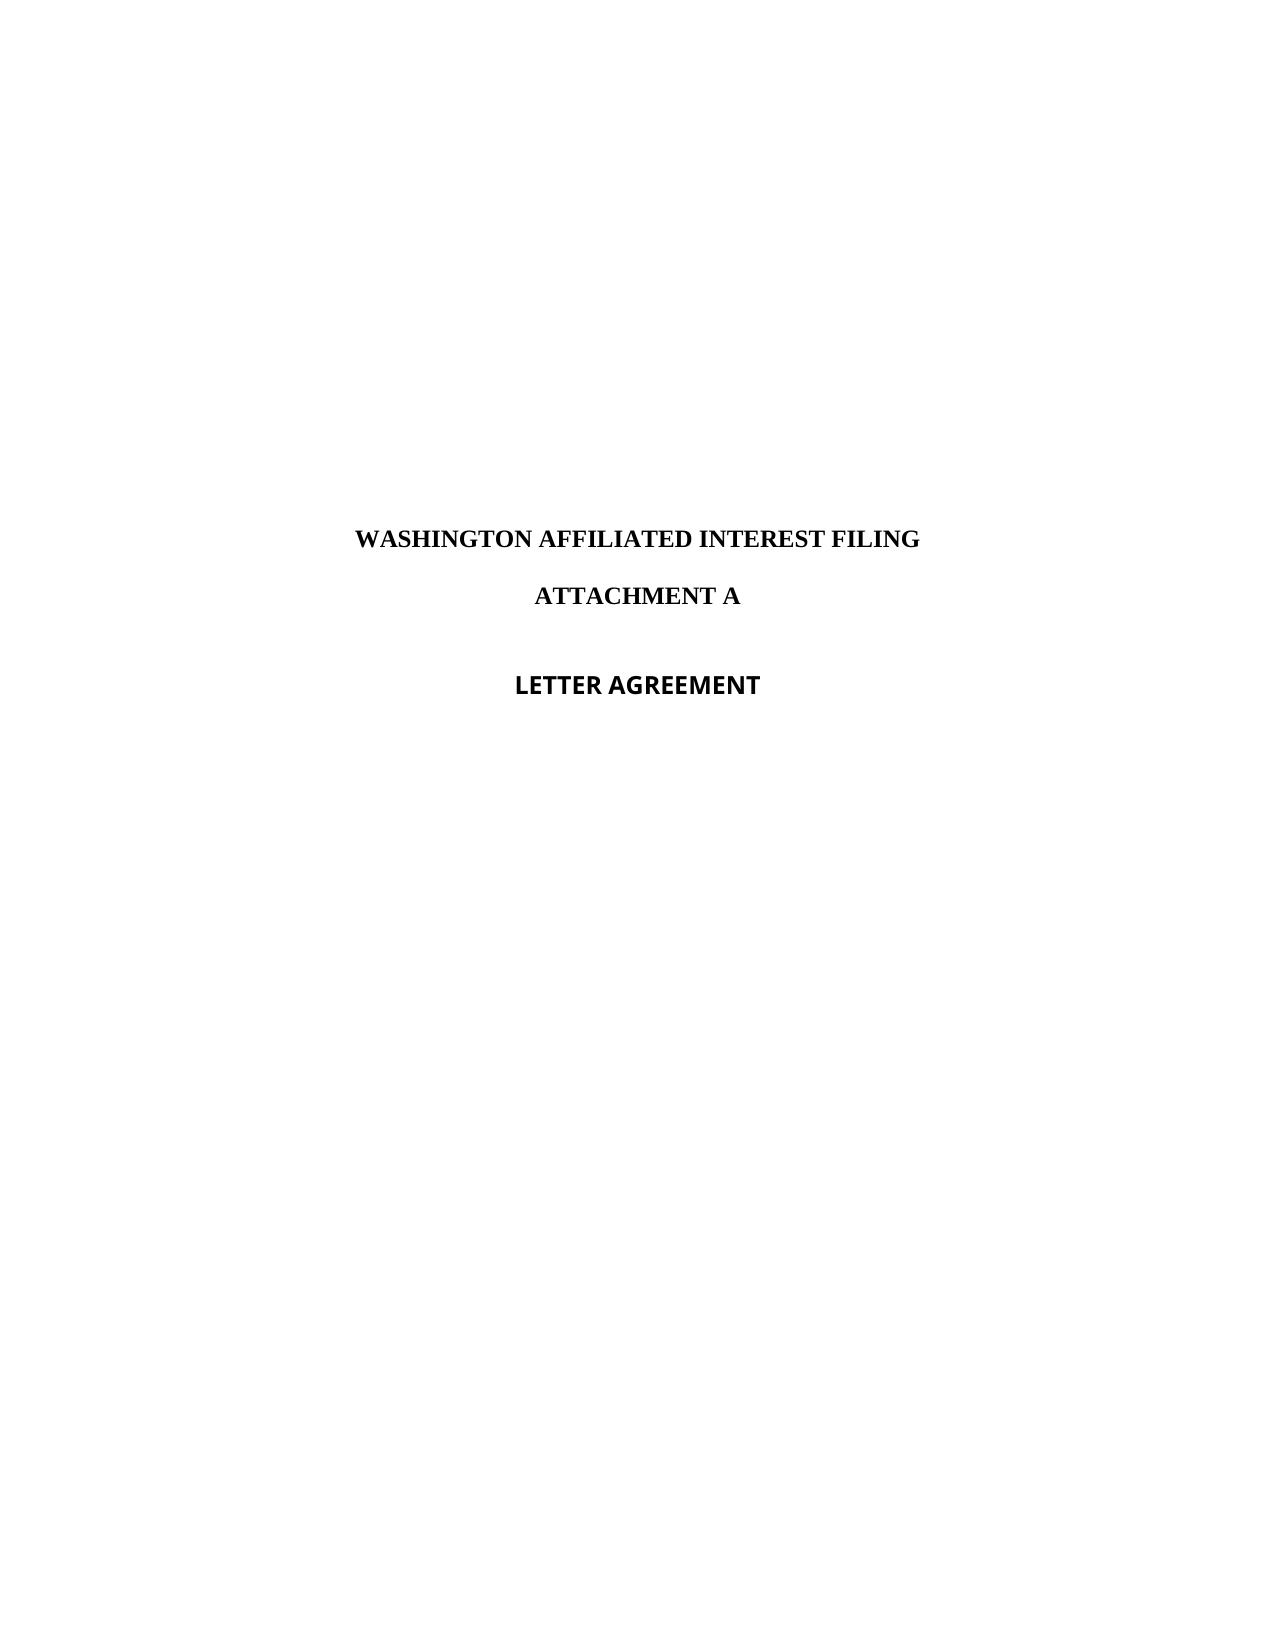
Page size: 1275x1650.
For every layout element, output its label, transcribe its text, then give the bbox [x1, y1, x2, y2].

text letter Agreement [187, 667, 1087, 702]
text AFFILIATED INTEREST FILING [187, 524, 1087, 552]
text ATTACHMENT A [187, 581, 1087, 610]
